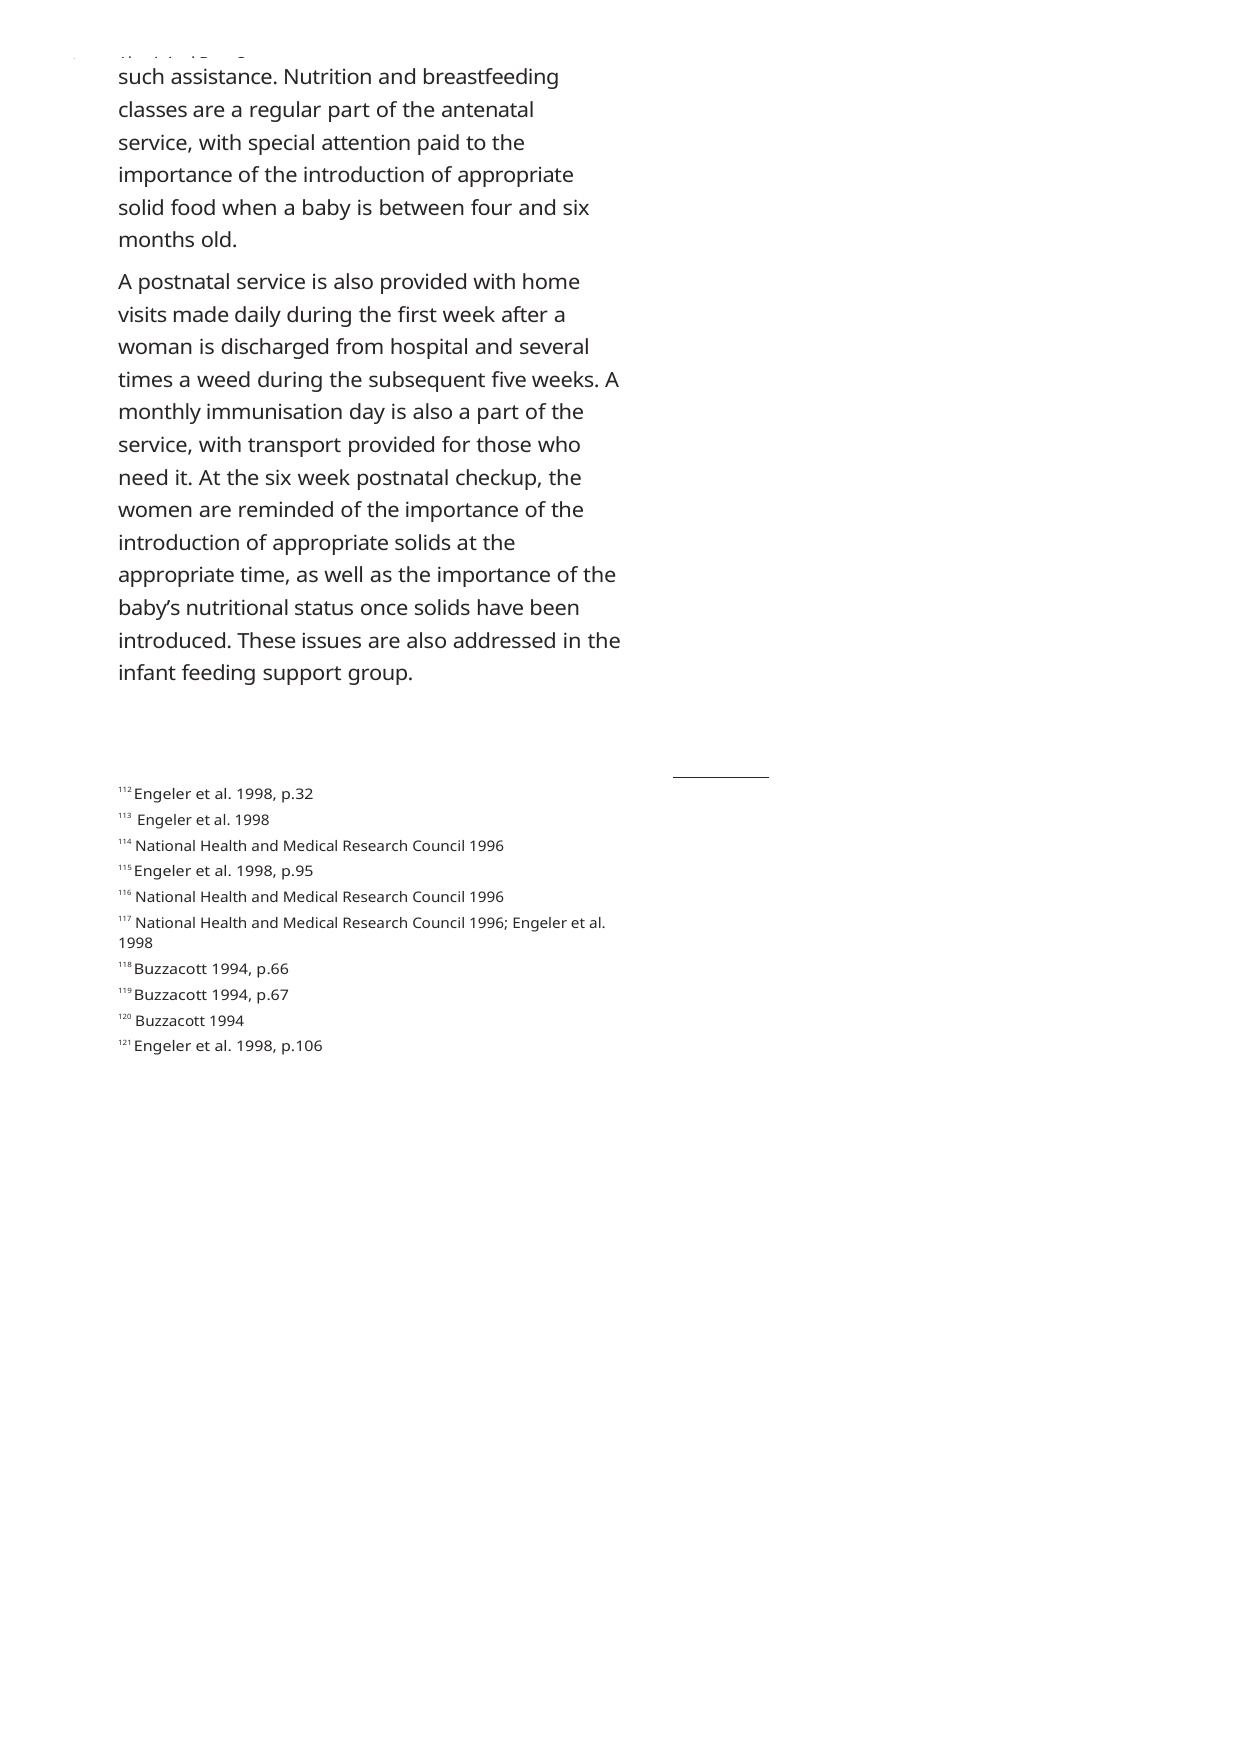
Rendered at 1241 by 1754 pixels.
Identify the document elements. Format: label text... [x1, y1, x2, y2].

text 120 Buzzacott 1994 [118, 1010, 612, 1030]
text A postnatal service is also provided with home visits made daily during the first week after a woman is discharged from hospital and several times a weed during the subsequent five weeks. A monthly immunisation day is also a part of the service, with transport provided for those who need it. At the six week postnatal checkup, the women are reminded of the importance of the introduction of appropriate solids at the appropriate time, as well as the importance of the baby’s nutritional status once solids have been introduced. These issues are also addressed in the infant feeding support group. [118, 267, 621, 687]
text 121 Engeler et al. 1998, p.106 [118, 1036, 612, 1056]
text 116 National Health and Medical Research Council 1996 [118, 887, 612, 907]
text 117 National Health and Medical Research Council 1996; Engeler et al. 1998 [118, 913, 612, 953]
text 119 Buzzacott 1994, p.67 [118, 984, 612, 1004]
text such assistance. Nutrition and breastfeeding classes are a regular part of the antenatal service, with special attention paid to the importance of the introduction of appropriate solid food when a baby is between four and six months old. [118, 62, 597, 254]
text 114 National Health and Medical Research Council 1996 [118, 835, 612, 855]
text 112 Engeler et al. 1998, p.32 [118, 784, 612, 804]
text 113 Engeler et al. 1998 [118, 809, 612, 829]
text 115 Engeler et al. 1998, p.95 [118, 861, 612, 881]
text 118 Buzzacott 1994, p.66 [118, 959, 612, 978]
